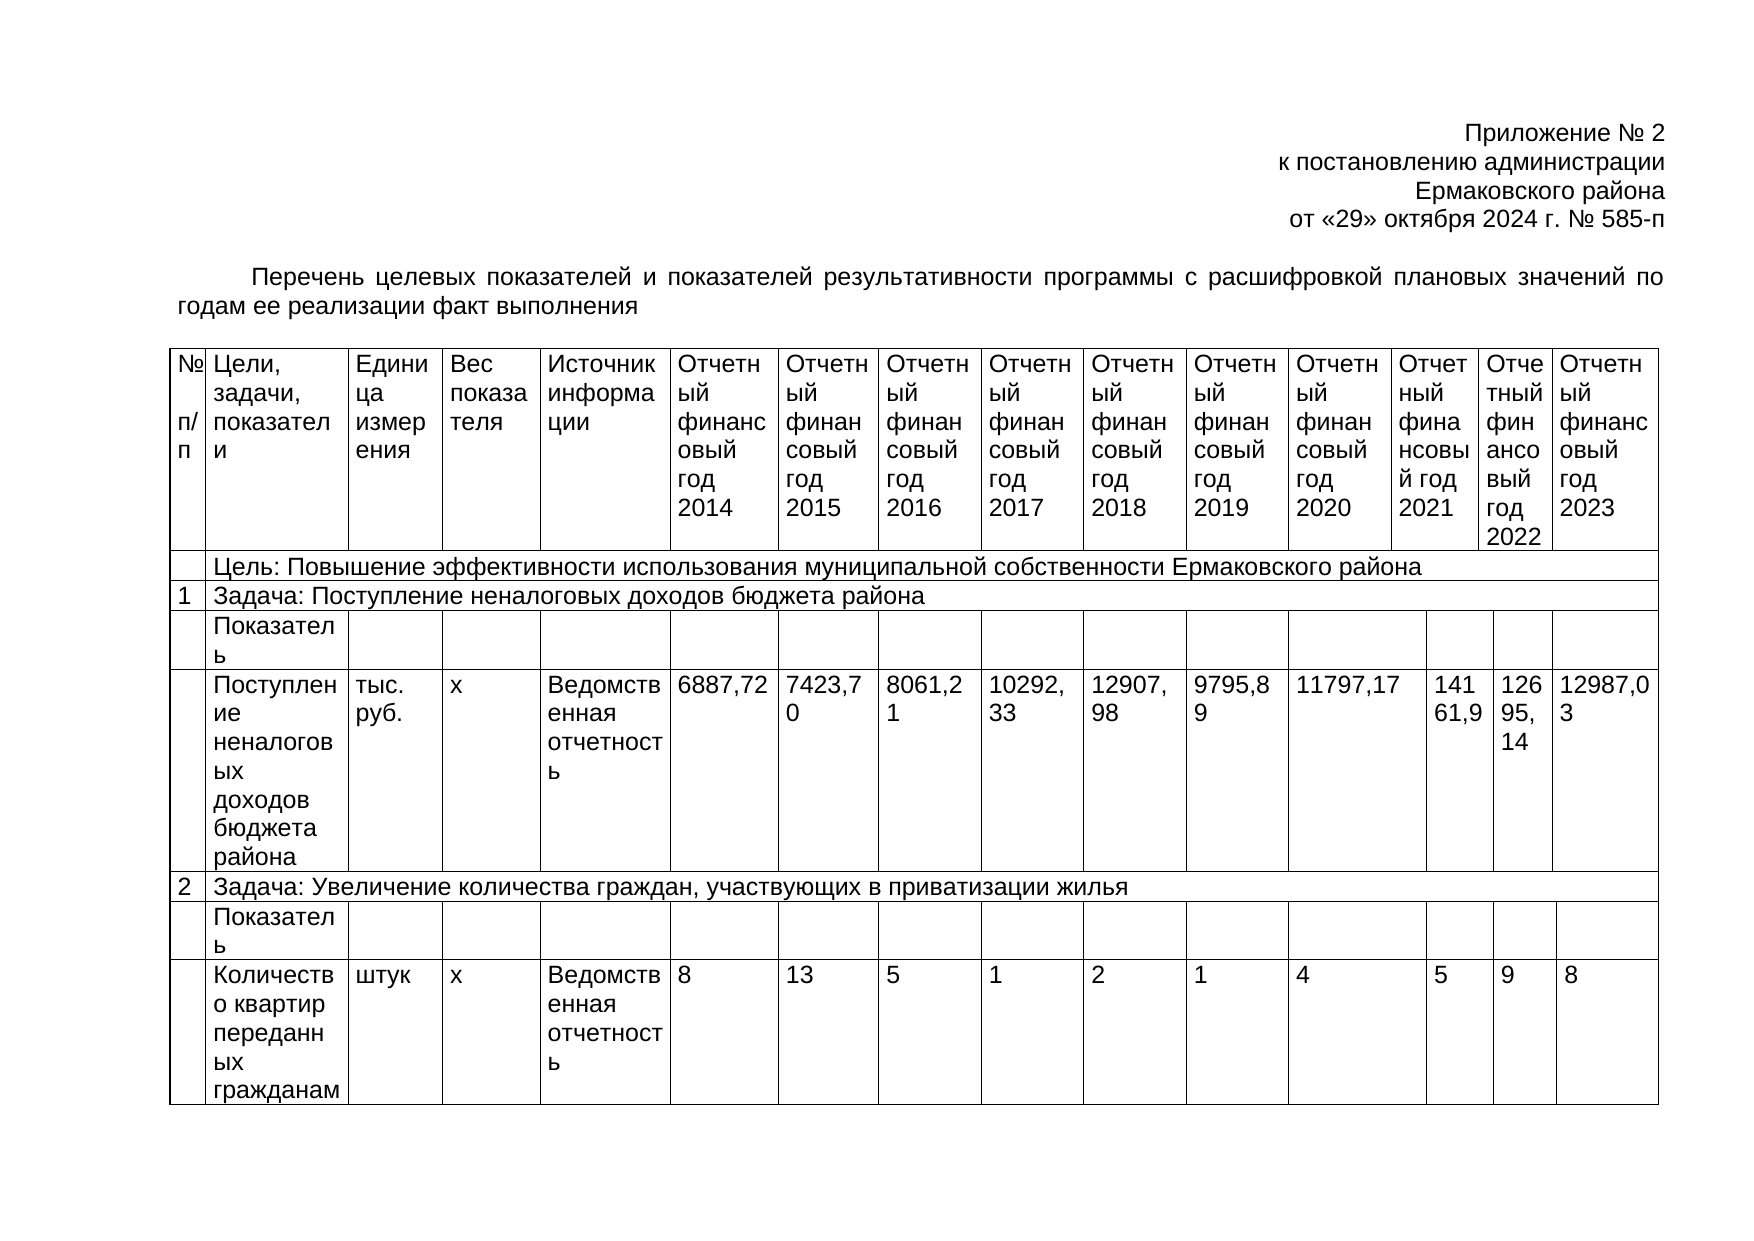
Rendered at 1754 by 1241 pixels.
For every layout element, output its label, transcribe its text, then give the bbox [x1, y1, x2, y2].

table_cell 12987,03 [1553, 670, 1658, 871]
table_header № п/п [171, 349, 205, 550]
table_cell [1427, 902, 1493, 959]
table_cell 13 [779, 960, 878, 1104]
table_header Единица измерения [349, 349, 442, 550]
table_cell [982, 611, 1083, 668]
table_cell [349, 902, 442, 959]
table_cell [1187, 902, 1288, 959]
table_header Отчетный финансовый год 2014 [671, 349, 778, 550]
table_cell [779, 611, 878, 668]
table_cell 4 [1289, 960, 1426, 1104]
table_cell [1084, 902, 1186, 959]
text Приложение № 2 [177, 118, 1665, 147]
table_cell 5 [879, 960, 981, 1104]
table_cell х [443, 960, 540, 1104]
table_cell 12907,98 [1084, 670, 1186, 871]
text от «29» октября 2024 г. № 585-п [177, 204, 1665, 233]
table_cell 1 [1187, 960, 1288, 1104]
table_cell 9 [1494, 960, 1556, 1104]
table_cell [1084, 611, 1186, 668]
table_cell [1289, 611, 1426, 668]
table_header Отчетный финансовый год 2016 [879, 349, 981, 550]
table_cell [541, 611, 670, 668]
table_cell [1557, 902, 1658, 959]
table_cell [541, 902, 670, 959]
table_cell 9795,89 [1187, 670, 1288, 871]
table_cell [879, 902, 981, 959]
table_cell [1553, 611, 1658, 668]
table_cell [1289, 902, 1426, 959]
table_cell 6887,72 [671, 670, 778, 871]
table_header Цели, задачи, показатели [206, 349, 348, 550]
table_cell Задача: Поступление неналоговых доходов бюджета района [206, 581, 1658, 610]
table_cell [171, 960, 205, 1104]
table_cell Поступление неналоговых доходов бюджета района [206, 670, 348, 871]
table_header Отчетный финансовый год 2020 [1289, 349, 1391, 550]
table_cell [1494, 611, 1552, 668]
table_cell [171, 551, 205, 580]
table_cell 2 [171, 872, 205, 901]
table_cell 7423,70 [779, 670, 878, 871]
table_cell [982, 902, 1083, 959]
table_header Отчетный финансовый год 2017 [982, 349, 1083, 550]
table_cell [779, 902, 878, 959]
table_cell 1 [171, 581, 205, 610]
table_header Отчетный финансовый год 2023 [1553, 349, 1658, 550]
table_cell [443, 902, 540, 959]
table_cell [671, 611, 778, 668]
table_cell Показатель [206, 902, 348, 959]
text к постановлению администрации [177, 147, 1665, 176]
table_header Отчетный финансовый год 2015 [779, 349, 878, 550]
table_cell 2 [1084, 960, 1186, 1104]
table_cell 10292,33 [982, 670, 1083, 871]
table_cell 1 [982, 960, 1083, 1104]
table_cell 8061,21 [879, 670, 981, 871]
table_cell 14161,9 [1427, 670, 1493, 871]
table_header Источник информации [541, 349, 670, 550]
table_cell х [443, 670, 540, 871]
table_cell [349, 611, 442, 668]
text Перечень целевых показателей и показателей результативности программы с расшифровкой плановых значений по годам ее реализации факт выполнения [177, 262, 1665, 319]
table_cell [1427, 611, 1493, 668]
table_cell Показатель [206, 611, 348, 668]
table_cell 5 [1427, 960, 1493, 1104]
table_cell 12695,14 [1494, 670, 1552, 871]
table_cell 8 [671, 960, 778, 1104]
table_cell [1494, 902, 1556, 959]
table_cell тыс. руб. [349, 670, 442, 871]
table_cell [443, 611, 540, 668]
table_header Отчетный финансовый год 2019 [1187, 349, 1288, 550]
table_cell [671, 902, 778, 959]
table_cell [171, 611, 205, 668]
table_cell 8 [1557, 960, 1658, 1104]
text Ермаковского района [177, 176, 1665, 204]
table_cell Ведомственная отчетность [541, 670, 670, 871]
table_cell [1187, 611, 1288, 668]
table_cell Цель: Повышение эффективности использования муниципальной собственности Ермаковского района [206, 551, 1658, 580]
table_header Вес показателя [443, 349, 540, 550]
table_cell [171, 902, 205, 959]
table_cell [541, 960, 670, 1104]
table_cell штук [349, 960, 442, 1104]
table_cell 11797,17 [1289, 670, 1426, 871]
table_cell [879, 611, 981, 668]
table_cell [171, 670, 205, 871]
table_header Отчетный финансовый год 2021 [1392, 349, 1478, 550]
table_header Отчетный финансовый год 2018 [1084, 349, 1186, 550]
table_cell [206, 960, 348, 1104]
table_header Отчетный финансовый год 2022 [1479, 349, 1552, 550]
table_cell Задача: Увеличение количества граждан, участвующих в приватизации жилья [206, 872, 1658, 901]
